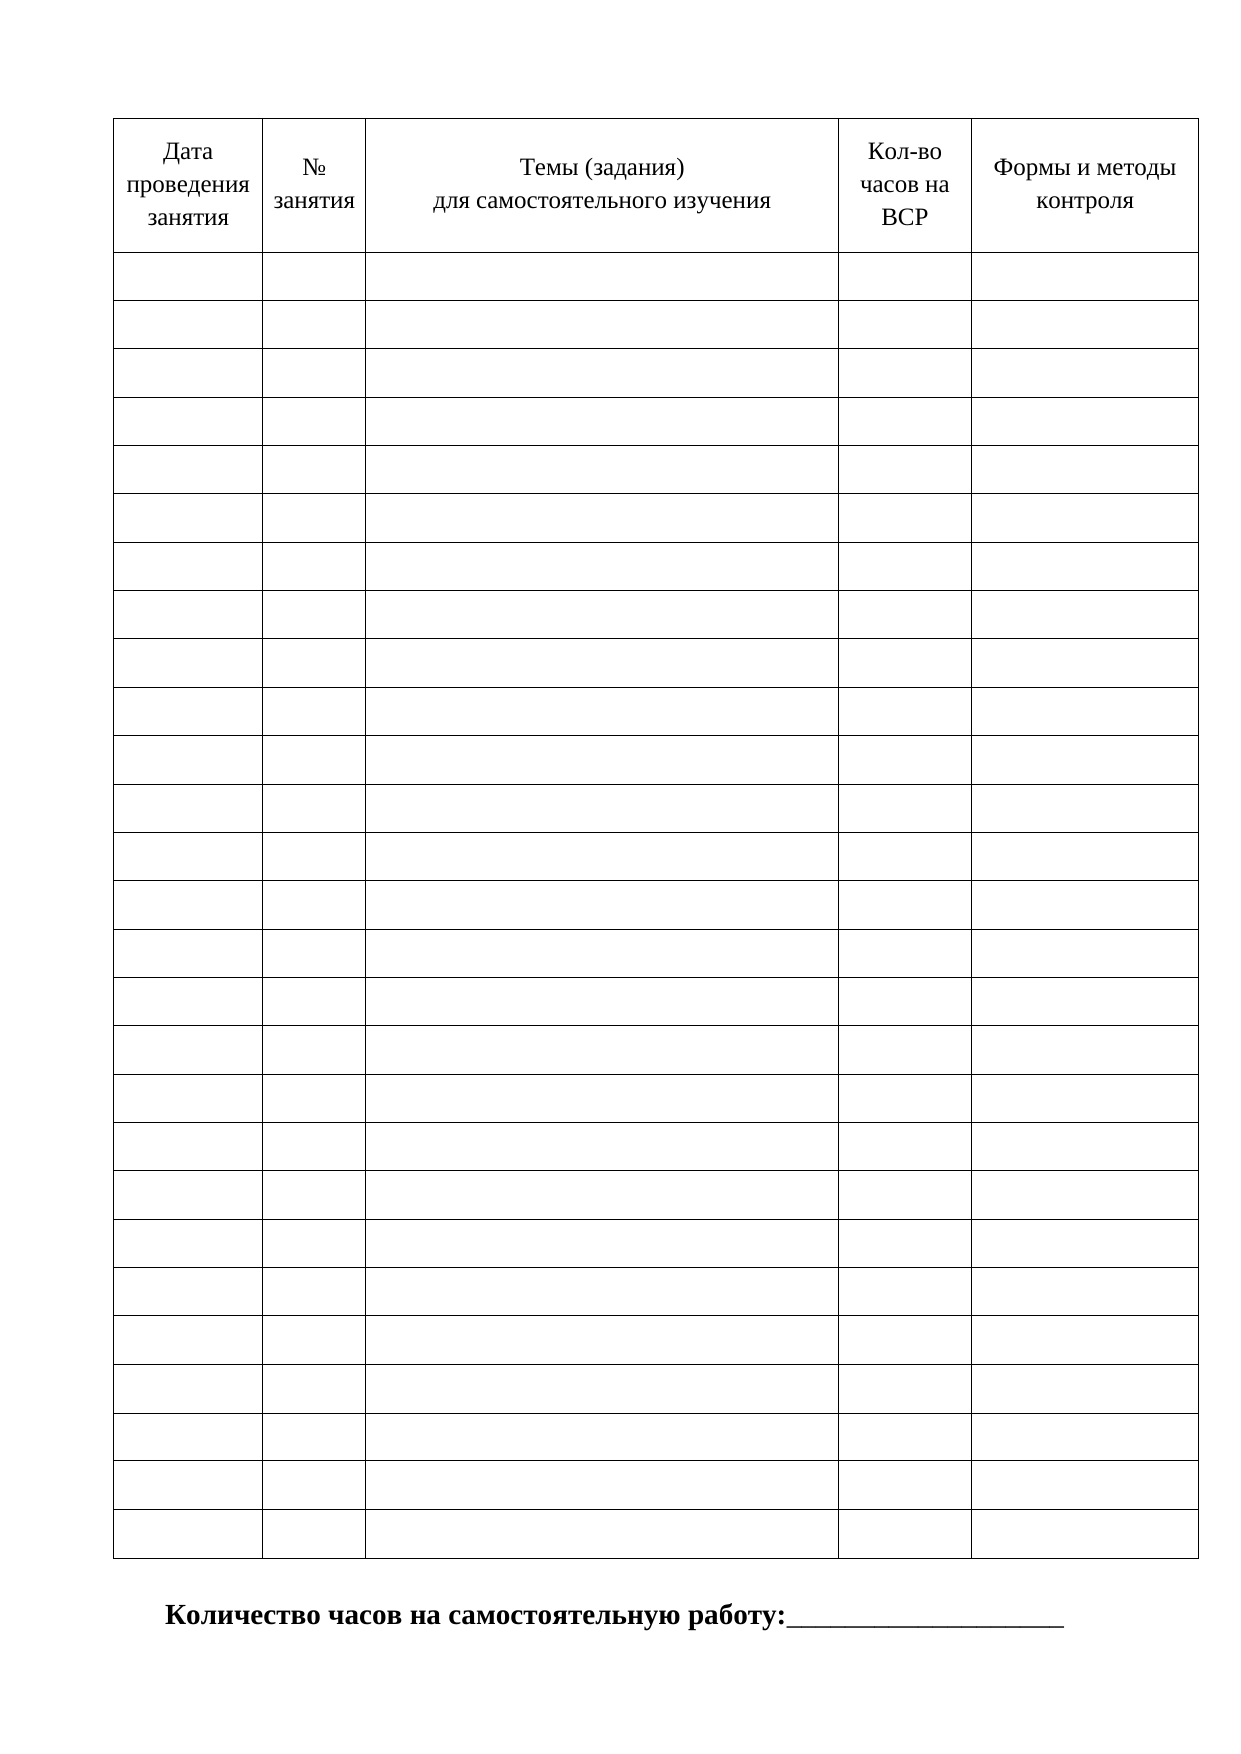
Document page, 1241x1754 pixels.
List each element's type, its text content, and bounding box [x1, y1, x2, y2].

table_cell [972, 881, 1198, 928]
table_cell [839, 1123, 971, 1170]
table_cell [366, 543, 838, 590]
table_cell [263, 543, 365, 590]
table_cell [366, 398, 838, 445]
table_cell [972, 253, 1198, 299]
table_cell [839, 688, 971, 735]
table_cell [114, 785, 262, 832]
table_cell [972, 736, 1198, 783]
table_cell [839, 1316, 971, 1364]
table_cell [263, 1123, 365, 1170]
table_cell [114, 1365, 262, 1412]
table_cell [972, 1414, 1198, 1460]
table_cell [972, 1461, 1198, 1509]
table_cell [972, 1171, 1198, 1219]
table_cell [366, 591, 838, 638]
table_cell [366, 785, 838, 832]
table_cell [839, 1026, 971, 1074]
table_cell [114, 1510, 262, 1557]
table_cell [263, 833, 365, 880]
table_cell [263, 688, 365, 735]
table_cell [839, 736, 971, 783]
table_cell [366, 1268, 838, 1315]
table_cell [366, 1414, 838, 1460]
table_cell [114, 446, 262, 493]
table_cell [114, 833, 262, 880]
table_cell [114, 978, 262, 1025]
table_cell [114, 494, 262, 542]
table_cell [366, 301, 838, 348]
table_cell [263, 446, 365, 493]
table_cell [839, 978, 971, 1025]
table_cell [839, 253, 971, 299]
table_cell [366, 1461, 838, 1509]
table_cell [263, 736, 365, 783]
table_cell [263, 253, 365, 299]
table_cell [366, 688, 838, 735]
table_cell [839, 349, 971, 397]
table_cell [263, 639, 365, 687]
table_cell [366, 930, 838, 977]
table_cell [366, 978, 838, 1025]
table_cell [972, 639, 1198, 687]
table_cell [114, 639, 262, 687]
table_cell [263, 1414, 365, 1460]
table_cell [114, 881, 262, 928]
table_cell [114, 543, 262, 590]
table_cell [972, 1510, 1198, 1557]
table_cell [839, 1268, 971, 1315]
table_cell [366, 736, 838, 783]
table_cell [114, 1268, 262, 1315]
table_cell [972, 446, 1198, 493]
table_cell [263, 591, 365, 638]
table_header Дата проведения занятия [114, 119, 262, 252]
table_cell [972, 1316, 1198, 1364]
table_header Формы и методы контроля [972, 119, 1198, 252]
table_cell [839, 398, 971, 445]
table_cell [366, 639, 838, 687]
table_cell [972, 591, 1198, 638]
table_cell [114, 1123, 262, 1170]
table_cell [114, 1075, 262, 1122]
table_cell [263, 930, 365, 977]
table_cell [114, 1026, 262, 1074]
table_cell [114, 253, 262, 299]
table_cell [263, 1510, 365, 1557]
table_cell [263, 1365, 365, 1412]
table_cell [839, 446, 971, 493]
table_cell [972, 1026, 1198, 1074]
table_cell [263, 1220, 365, 1267]
table_cell [366, 1316, 838, 1364]
table_cell [263, 785, 365, 832]
table_cell [839, 494, 971, 542]
table_cell [366, 1075, 838, 1122]
table_cell [263, 301, 365, 348]
table_cell [839, 1075, 971, 1122]
table_cell [972, 543, 1198, 590]
table_cell [839, 833, 971, 880]
table_cell [972, 1123, 1198, 1170]
table_cell [972, 1268, 1198, 1315]
table_cell [366, 253, 838, 299]
table_cell [972, 1365, 1198, 1412]
table_cell [366, 1510, 838, 1557]
table_cell [972, 1075, 1198, 1122]
table_cell [263, 349, 365, 397]
table_header Темы (задания) для самостоятельного изучения [366, 119, 838, 252]
table_cell [114, 398, 262, 445]
table_cell [263, 1171, 365, 1219]
table_cell [114, 1171, 262, 1219]
table_cell [972, 349, 1198, 397]
table_cell [366, 1026, 838, 1074]
table_cell [839, 1365, 971, 1412]
table_cell [839, 1510, 971, 1557]
table_cell [114, 688, 262, 735]
table_cell [263, 1026, 365, 1074]
table_cell [972, 1220, 1198, 1267]
table_cell [839, 930, 971, 977]
table_cell [366, 1365, 838, 1412]
table_cell [839, 543, 971, 590]
table_cell [114, 349, 262, 397]
table_cell [263, 1316, 365, 1364]
table_cell [263, 1075, 365, 1122]
table_cell [972, 930, 1198, 977]
table_cell [114, 930, 262, 977]
table_cell [114, 1316, 262, 1364]
table_header Кол-во часов на ВСР [839, 119, 971, 252]
table_cell [114, 591, 262, 638]
table_cell [839, 639, 971, 687]
table_cell [366, 446, 838, 493]
table_cell [366, 881, 838, 928]
table_cell [366, 1220, 838, 1267]
table_cell [114, 1461, 262, 1509]
table_cell [263, 398, 365, 445]
text Количество часов на самостоятельную работу:___________________ [165, 1597, 1164, 1631]
table_cell [114, 736, 262, 783]
table_cell [972, 494, 1198, 542]
table_cell [972, 978, 1198, 1025]
table_cell [972, 398, 1198, 445]
table_cell [839, 1414, 971, 1460]
table_cell [839, 301, 971, 348]
table_cell [263, 978, 365, 1025]
table_header № занятия [263, 119, 365, 252]
table_cell [114, 1414, 262, 1460]
table_cell [839, 785, 971, 832]
table_cell [366, 1123, 838, 1170]
table_cell [366, 833, 838, 880]
table_cell [839, 1461, 971, 1509]
table_cell [972, 688, 1198, 735]
table_cell [839, 1220, 971, 1267]
table_cell [366, 494, 838, 542]
table_cell [972, 301, 1198, 348]
table_cell [263, 1268, 365, 1315]
table_cell [263, 494, 365, 542]
table_cell [114, 1220, 262, 1267]
table_cell [263, 881, 365, 928]
table_cell [366, 349, 838, 397]
table_cell [972, 785, 1198, 832]
table_cell [114, 301, 262, 348]
table_cell [839, 591, 971, 638]
table_cell [839, 1171, 971, 1219]
table_cell [366, 1171, 838, 1219]
table_cell [263, 1461, 365, 1509]
table_cell [839, 881, 971, 928]
table_cell [972, 833, 1198, 880]
